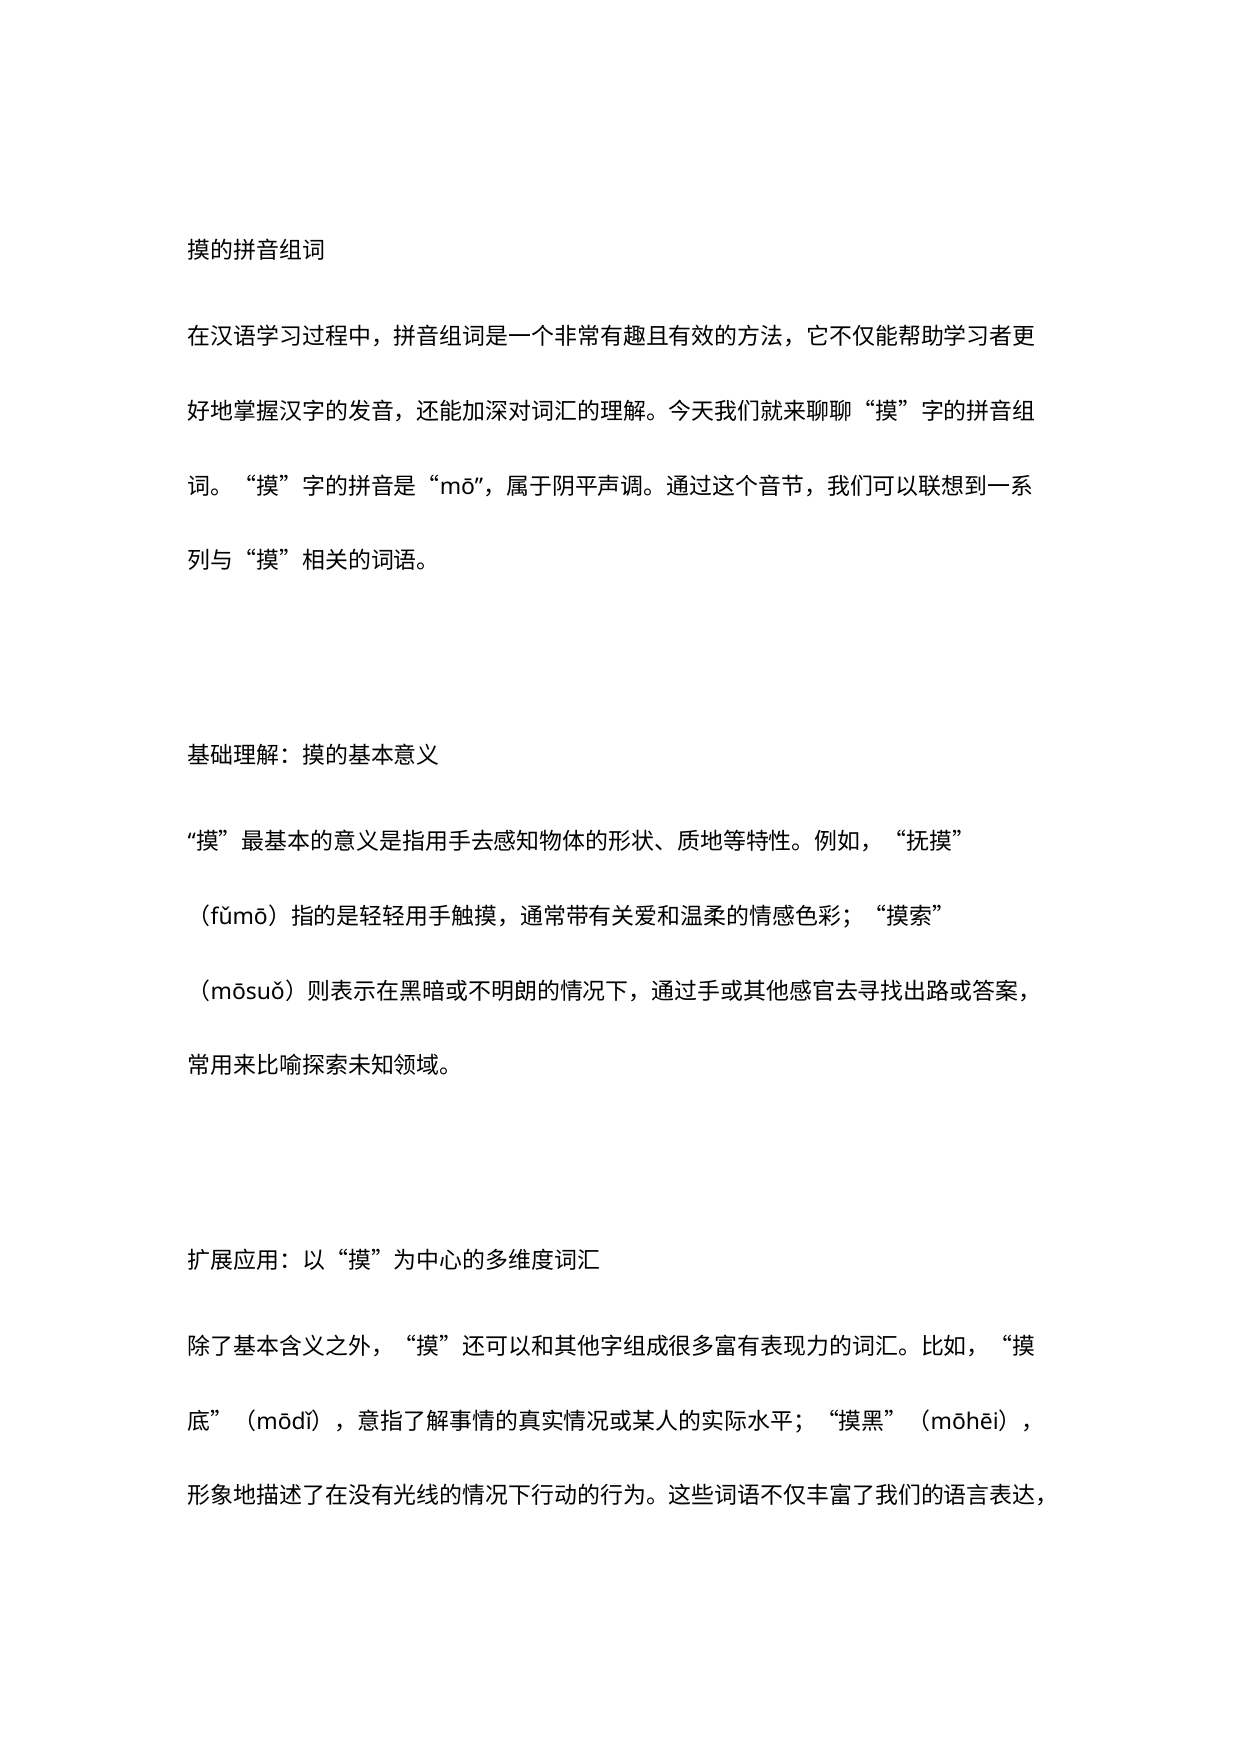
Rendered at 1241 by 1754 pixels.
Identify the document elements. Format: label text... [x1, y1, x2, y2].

text “摸”最基本的意义是指用手去感知物体的形状、质地等特性。例如，“抚摸”（fǔmō）指的是轻轻用手触摸，通常带有关爱和温柔的情感色彩；“摸索”（mōsuǒ）则表示在黑暗或不明朗的情况下，通过手或其他感官去寻找出路或答案，常用来比喻探索未知领域。 [187, 807, 1053, 1096]
text 扩展应用：以“摸”为中心的多维度词汇 [187, 1226, 1053, 1291]
text 基础理解：摸的基本意义 [187, 721, 1053, 786]
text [187, 1312, 1053, 1527]
text 在汉语学习过程中，拼音组词是一个非常有趣且有效的方法，它不仅能帮助学习者更好地掌握汉字的发音，还能加深对词汇的理解。今天我们就来聊聊“摸”字的拼音组词。“摸”字的拼音是“mō”，属于阴平声调。通过这个音节，我们可以联想到一系列与“摸”相关的词语。 [187, 302, 1053, 591]
text 摸的拼音组词 [187, 216, 1053, 281]
